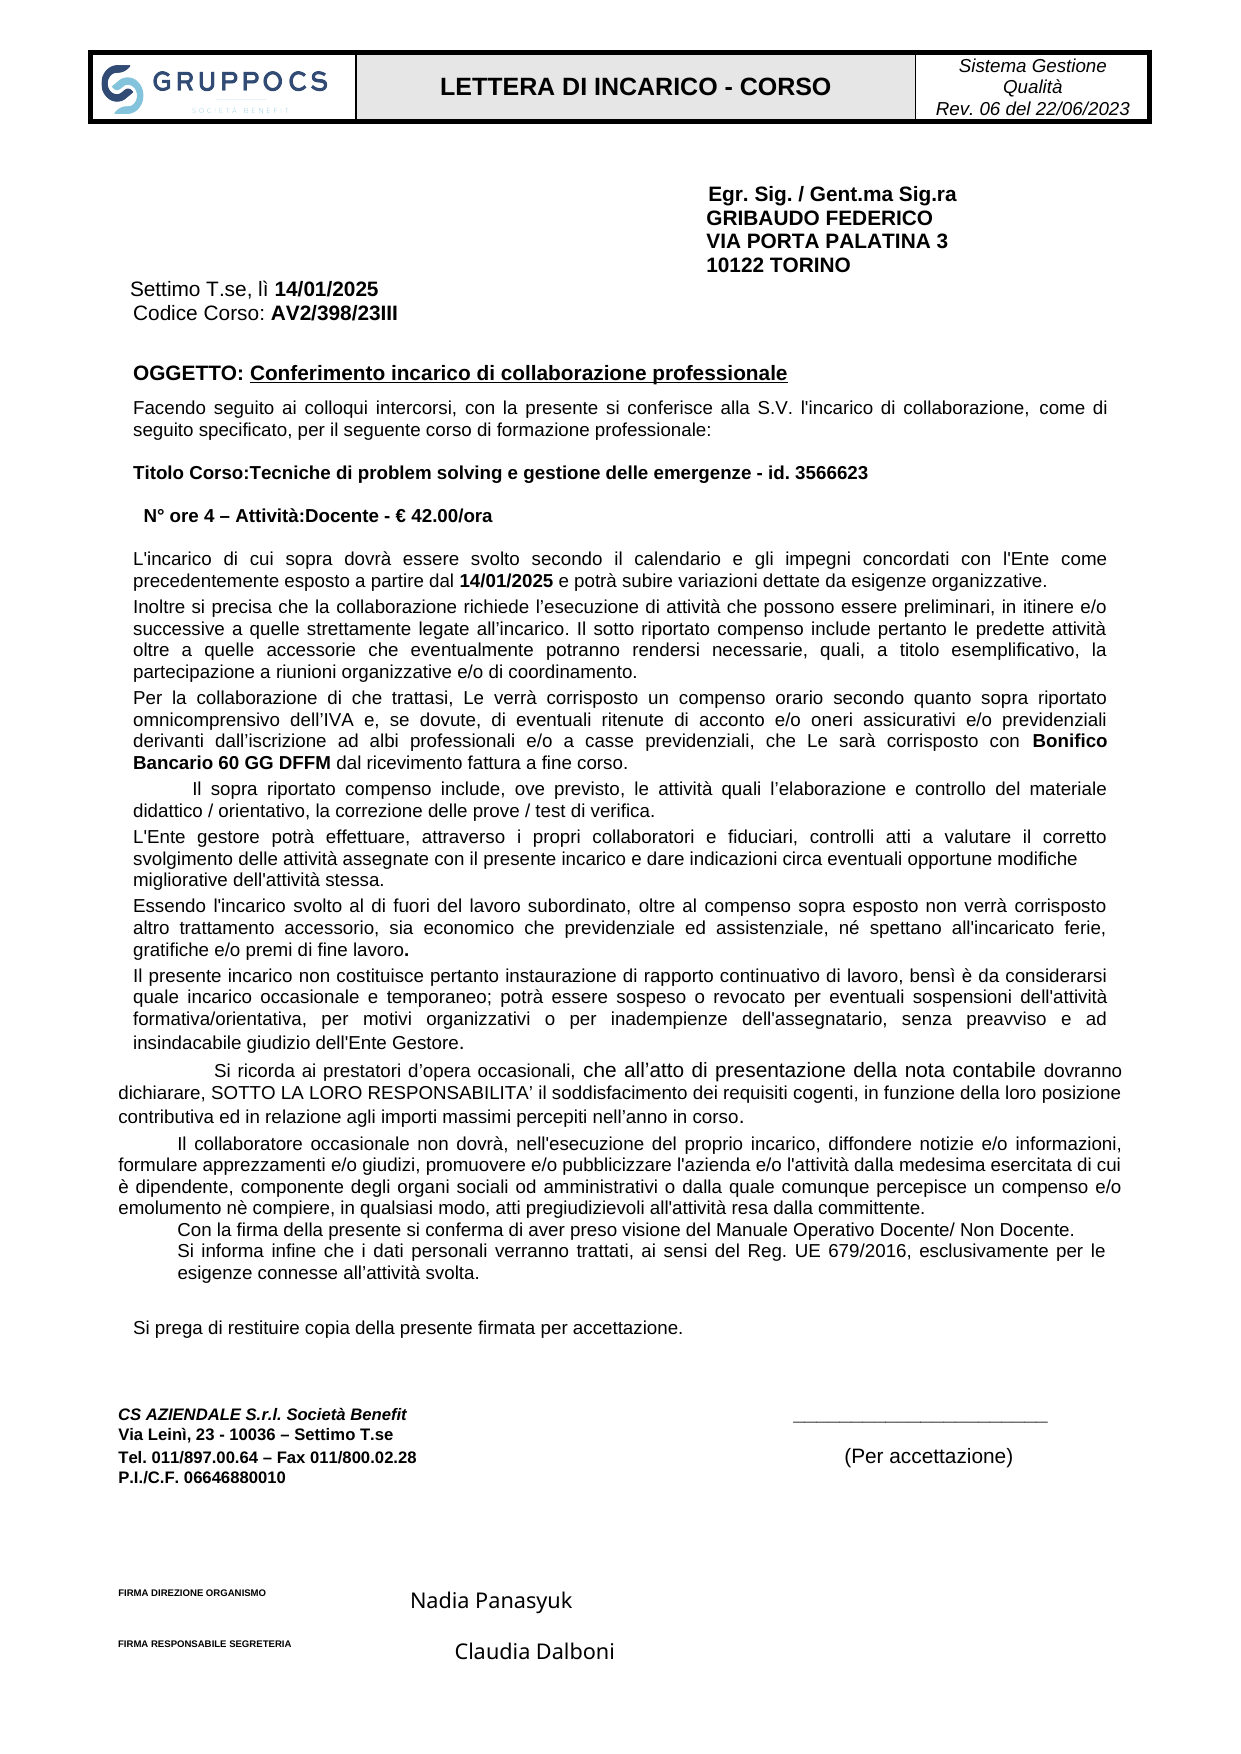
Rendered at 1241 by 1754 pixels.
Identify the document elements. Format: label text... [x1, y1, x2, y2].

text P.I./C.F. 06646880010 [118, 1468, 1107, 1487]
text VIA PORTA PALATINA 3 [118, 229, 1122, 253]
text Inoltre si precisa che la collaborazione richiede l’esecuzione di attività che possono essere preliminari, in itinere e/o successive a quelle strettamente legate all’incarico. Il sotto riportato compenso include pertanto le predette attività oltre a quelle accessorie che eventualmente potranno rendersi necessarie, quali, a titolo esemplificativo, la partecipazione a riunioni organizzative e/o di coordinamento. [133, 596, 1107, 682]
text Il presente incarico non costituisce pertanto instaurazione di rapporto continuativo di lavoro, bensì è da considerarsi quale incarico occasionale e temporaneo; potrà essere sospeso o revocato per eventuali sospensioni dell'attività formativa/orientativa, per motivi organizzativi o per inadempienze dell'assegnatario, senza preavviso e ad insindacabile giudizio dell'Ente Gestore. [133, 965, 1107, 1053]
text Egr. Sig. / Gent.ma Sig.ra [634, 181, 1122, 205]
text Settimo T.se, lì 14/01/2025 [118, 277, 1122, 301]
text Facendo seguito ai colloqui intercorsi, con la presente si conferisce alla S.V. l'incarico di collaborazione, come di seguito specificato, per il seguente corso di formazione professionale: [133, 397, 1107, 440]
text GRIBAUDO FEDERICO [118, 205, 1122, 229]
text Il collaboratore occasionale non dovrà, nell'esecuzione del proprio incarico, diffondere notizie e/o informazioni, formulare apprezzamenti e/o giudizi, promuovere e/o pubblicizzare l'azienda e/o l'attività dalla medesima esercitata di cui è dipendente, componente degli organi sociali od amministrativi o dalla quale comunque percepisce un compenso e/o emolumento nè compiere, in qualsiasi modo, atti pregiudizievoli all'attività resa dalla committente. [118, 1132, 1122, 1219]
table_cell Claudia Dalboni [443, 1615, 1126, 1666]
text L'Ente gestore potrà effettuare, attraverso i propri collaboratori e fiduciari, controlli atti a valutare il corretto svolgimento delle attività assegnate con il presente incarico e dare indicazioni circa eventuali opportune modifiche [133, 826, 1107, 869]
table_header Nadia Panasyuk [399, 1564, 856, 1615]
text Con la firma della presente si conferma di aver preso visione del Manuale Operativo Docente/ Non Docente. [118, 1219, 1122, 1240]
text Si ricorda ai prestatori d’opera occasionali, che all’atto di presentazione della nota contabile dovranno dichiarare, SOTTO LA LORO RESPONSABILITA’ il soddisfacimento dei requisiti cogenti, in funzione della loro posizione contributiva ed in relazione agli importi massimi percepiti nell’anno in corso. [118, 1058, 1122, 1128]
text L'incarico di cui sopra dovrà essere svolto secondo il calendario e gli impegni concordati con l'Ente come precedentemente esposto a partire dal 14/01/2025 e potrà subire variazioni dettate da esigenze organizzative. [133, 548, 1107, 591]
text 10122 TORINO [118, 253, 1122, 277]
text Titolo Corso:Tecniche di problem solving e gestione delle emergenze - id. 3566623 [133, 462, 1107, 483]
text Essendo l'incarico svolto al di fuori del lavoro subordinato, oltre al compenso sopra esposto non verrà corrisposto altro trattamento accessorio, sia economico che previdenziale ed assistenziale, né spettano all'incaricato ferie, gratifiche e/o premi di fine lavoro. [133, 895, 1107, 960]
text Via Leinì, 23 - 10036 – Settimo T.se [118, 1425, 1107, 1444]
text Tel. 011/897.00.64 – Fax 011/800.02.28 (Per accettazione) [118, 1444, 1107, 1468]
picture [101, 65, 331, 115]
text OGGETTO: Conferimento incarico di collaborazione professionale [133, 361, 1107, 385]
text Il sopra riportato compenso include, ove previsto, le attività quali l’elaborazione e controllo del materiale didattico / orientativo, la correzione delle prove / test di verifica. [133, 778, 1107, 821]
table_cell FIRMA RESPONSABILE SEGRETERIA [107, 1615, 443, 1666]
text migliorative dell'attività stessa. [133, 869, 1107, 891]
text Si prega di restituire copia della presente firmata per accettazione. [133, 1317, 1107, 1338]
text Si informa infine che i dati personali verranno trattati, ai sensi del Reg. UE 679/2016, esclusivamente per le esigenze connesse all’attività svolta. [177, 1240, 1107, 1283]
table_header FIRMA DIREZIONE ORGANISMO [107, 1564, 399, 1615]
text Codice Corso: AV2/398/23III [133, 301, 1122, 325]
text N° ore 4 – Attività:Docente - € 42.00/ora [133, 505, 1107, 526]
text Per la collaborazione di che trattasi, Le verrà corrisposto un compenso orario secondo quanto sopra riportato omnicomprensivo dell’IVA e, se dovute, di eventuali ritenute di acconto e/o oneri assicurativi e/o previdenziali derivanti dall’iscrizione ad albi professionali e/o a casse previdenziali, che Le sarà corrisposto con Bonifico Bancario 60 GG DFFM dal ricevimento fattura a fine corso. [133, 687, 1107, 773]
text CS AZIENDALE S.r.l. Società Benefit ______________________ [118, 1401, 1107, 1425]
